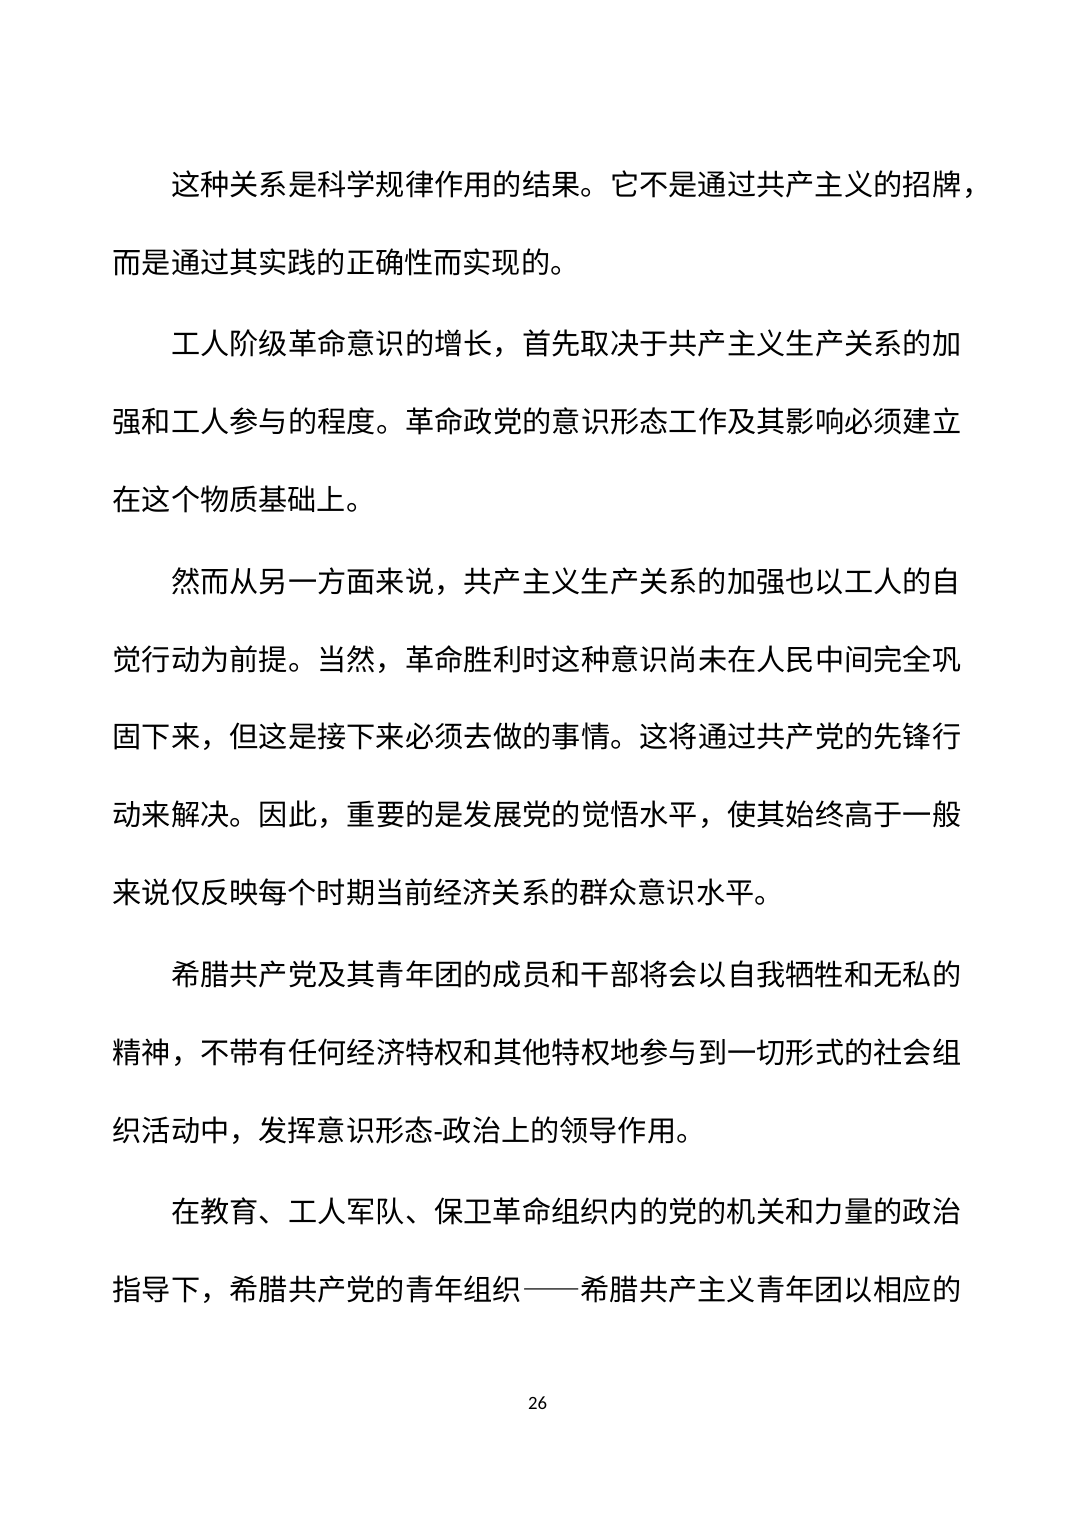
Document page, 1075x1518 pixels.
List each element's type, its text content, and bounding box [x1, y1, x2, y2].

text 然而从另一方面来说，共产主义生产关系的加强也以工人的自觉行动为前提。当然，革命胜利时这种意识尚未在人民中间完全巩固下来，但这是接下来必须去做的事情。这将通过共产党的先锋行动来解决。因此，重要的是发展党的觉悟水平，使其始终高于一般来说仅反映每个时期当前经济关系的群众意识水平。 [112, 547, 962, 923]
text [112, 1177, 962, 1320]
text 希腊共产党及其青年团的成员和干部将会以自我牺牲和无私的精神，不带有任何经济特权和其他特权地参与到一切形式的社会组织活动中，发挥意识形态-政治上的领导作用。 [112, 940, 962, 1161]
text 工人阶级革命意识的增长，首先取决于共产主义生产关系的加强和工人参与的程度。革命政党的意识形态工作及其影响必须建立在这个物质基础上。 [112, 309, 962, 530]
text 这种关系是科学规律作用的结果。它不是通过共产主义的招牌，而是通过其实践的正确性而实现的。 [112, 150, 962, 293]
